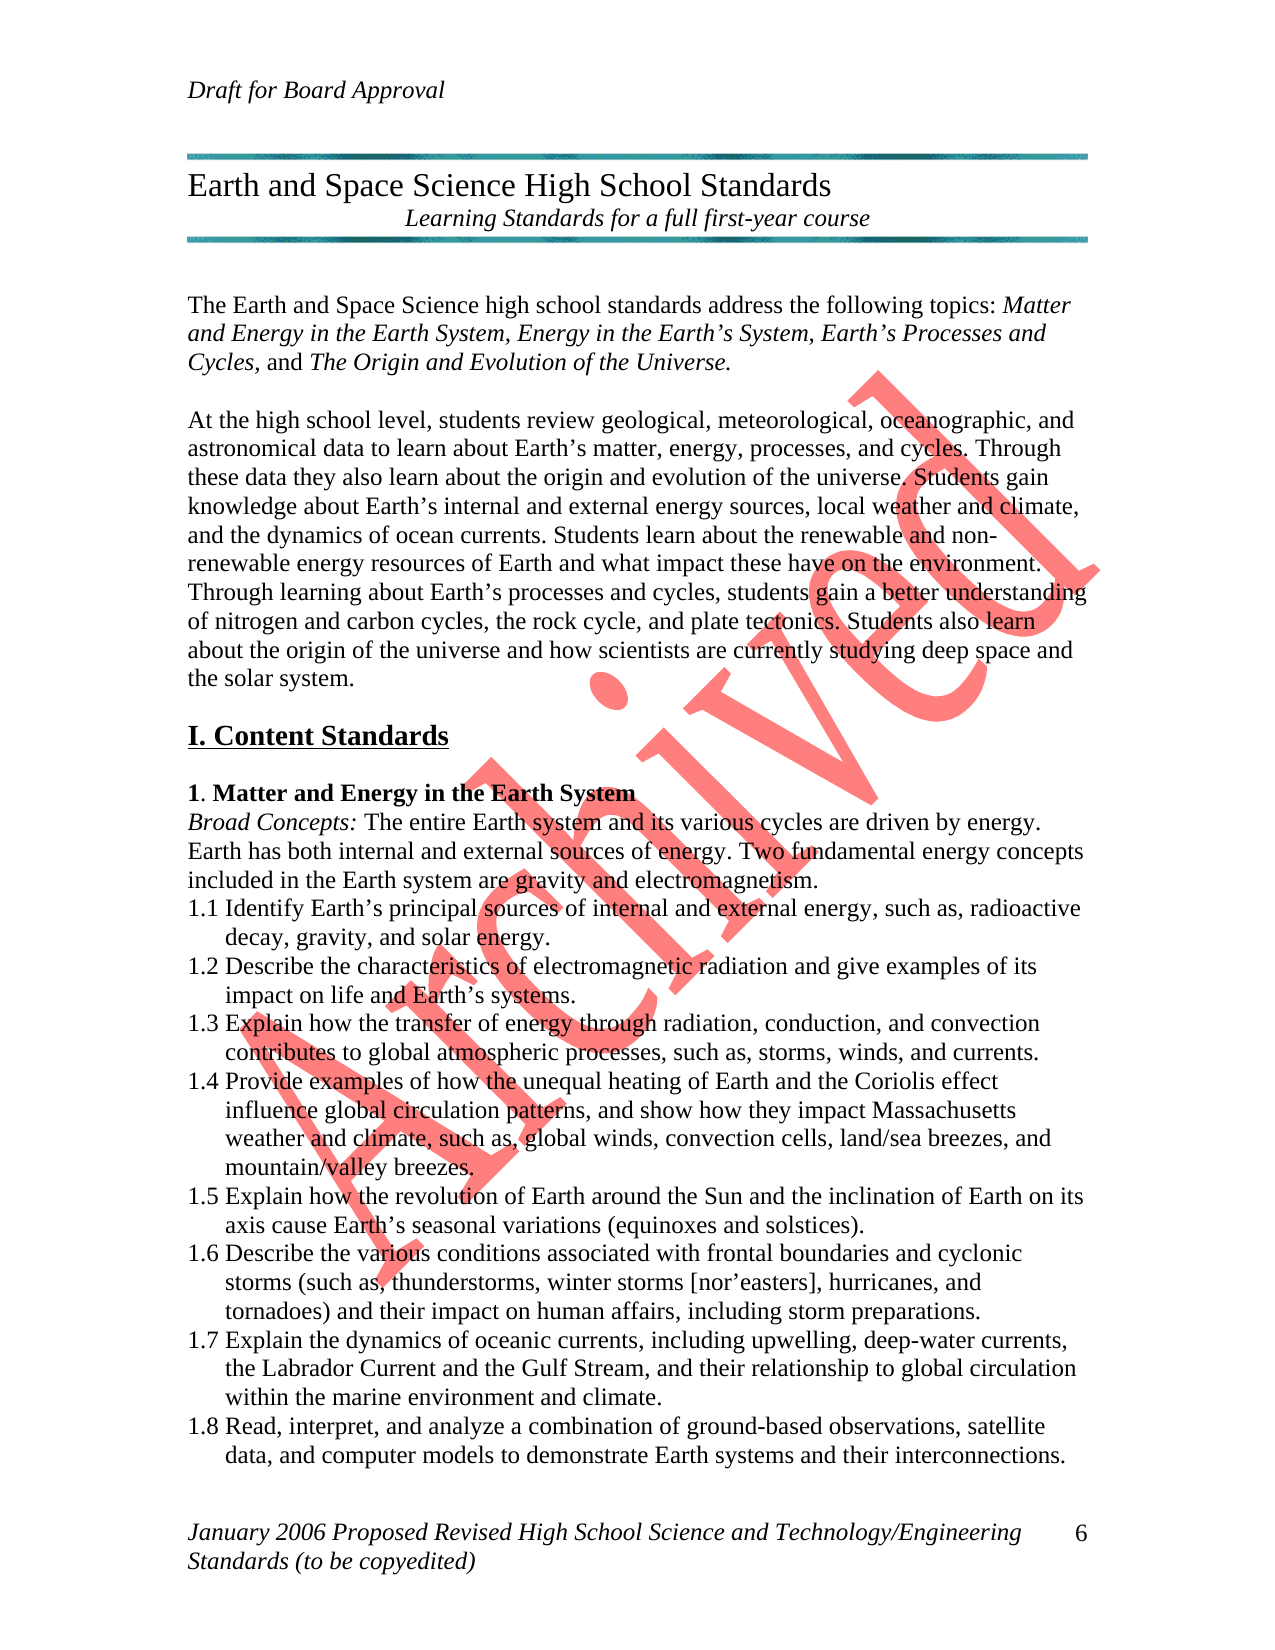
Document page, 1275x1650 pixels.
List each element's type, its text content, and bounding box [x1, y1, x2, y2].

list Explain how the transfer of energy through radiation, conduction, and convection contributes to global atmospheric processes, such as, storms, winds, and currents. [187, 1008, 1087, 1066]
text The Earth and Space Science high school standards address the following topics: Matter and Energy in the Earth System, Energy in the Earth’s System, Earth’s Processes and Cycles, and The Origin and Evolution of the Universe. [187, 290, 1087, 376]
text 1. Matter and Energy in the Earth System [187, 778, 1087, 807]
text At the high school level, students review geological, meteorological, oceanographic, and astronomical data to learn about Earth’s matter, energy, processes, and cycles. Through these data they also learn about the origin and evolution of the universe. Students gain knowledge about Earth’s internal and external energy sources, local weather and climate, and the dynamics of ocean currents. Students learn about the renewable and non-renewable energy resources of Earth and what impact these have on the environment. Through learning about Earth’s processes and cycles, students gain a better understanding of nitrogen and carbon cycles, the rock cycle, and plate tectonics. Students also learn about the origin of the universe and how scientists are currently studying deep space and the solar system. [187, 405, 1087, 718]
list Describe the various conditions associated with frontal boundaries and cyclonic storms (such as, thunderstorms, winter storms [nor’easters], hurricanes, and tornadoes) and their impact on human affairs, including storm preparations. [187, 1238, 1087, 1325]
list Describe the characteristics of electromagnetic radiation and give examples of its impact on life and Earth’s systems. [187, 951, 1087, 1008]
text Learning Standards for a full first-year course [187, 203, 1087, 232]
list Read, interpret, and analyze a combination of ground-based observations, satellite data, and computer models to demonstrate Earth systems and their interconnections. [187, 1411, 1087, 1468]
text I. Content Standards [187, 718, 1087, 752]
list Explain the dynamics of oceanic currents, including upwelling, deep-water currents, the Labrador Current and the Gulf Stream, and their relationship to global circulation within the marine environment and climate. [187, 1325, 1087, 1411]
list Explain how the revolution of Earth around the Sun and the inclination of Earth on its axis cause Earth’s seasonal variations (equinoxes and solstices). [187, 1181, 1087, 1238]
list Identify Earth’s principal sources of internal and external energy, such as, radioactive decay, gravity, and solar energy. [187, 893, 1087, 951]
list Provide examples of how the unequal heating of Earth and the Coriolis effect influence global circulation patterns, and show how they impact Massachusetts weather and climate, such as, global winds, convection cells, land/sea breezes, and mountain/valley breezes. [187, 1066, 1087, 1181]
picture [187, 149, 1088, 165]
text Broad Concepts: The entire Earth system and its various cycles are driven by energy. Earth has both internal and external sources of energy. Two fundamental energy concepts included in the Earth system are gravity and electromagnetism. [187, 807, 1087, 893]
picture [187, 232, 1088, 248]
